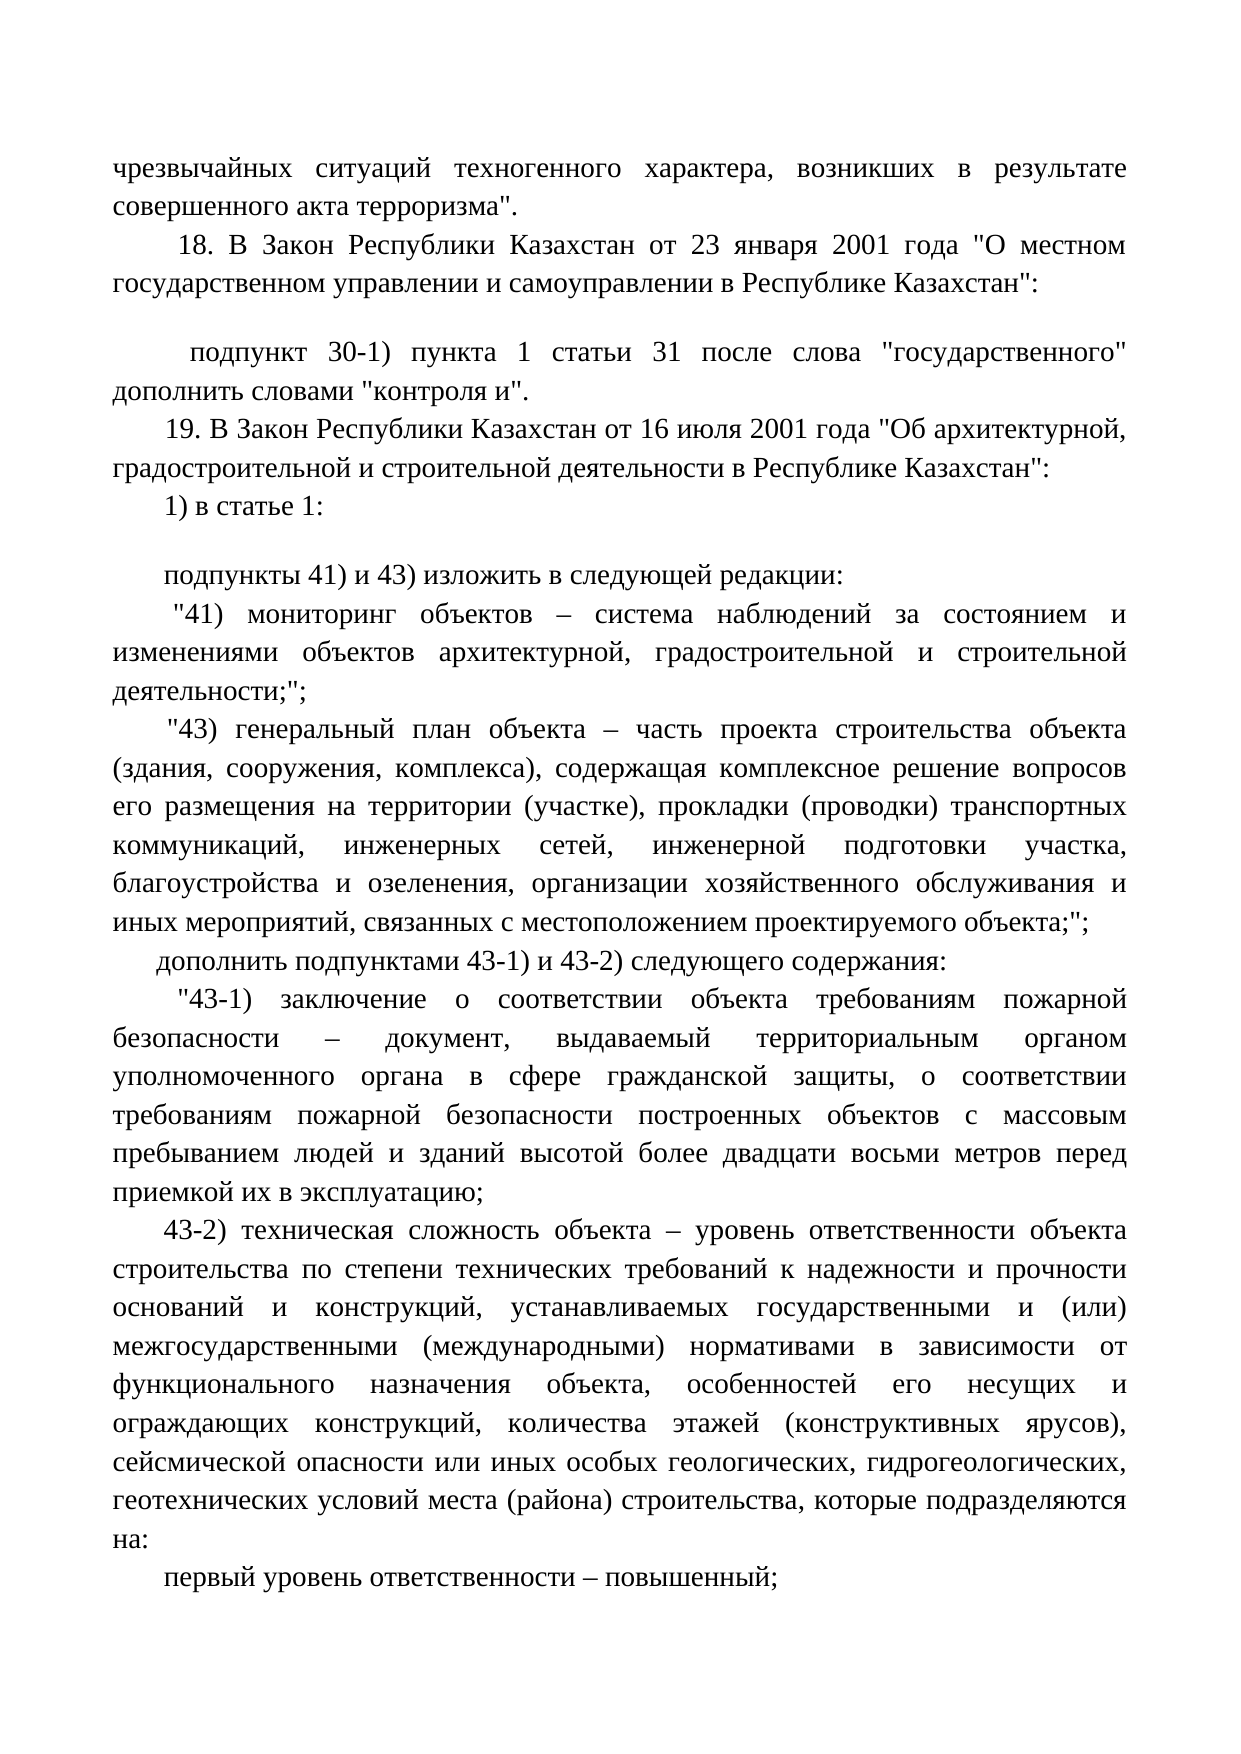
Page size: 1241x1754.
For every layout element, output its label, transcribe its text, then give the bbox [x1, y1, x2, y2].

text "43) генеральный план объекта – часть проекта строительства объекта (здания, сооружения, комплекса), содержащая комплексное решение вопросов его размещения на территории (участке), прокладки (проводки) транспортных коммуникаций, инженерных сетей, инженерной подготовки участка, благоустройства и озеленения, организации хозяйственного обслуживания и иных мероприятий, связанных с местоположением проектируемого объекта;"; [112, 711, 1128, 938]
text "41) мониторинг объектов – система наблюдений за состоянием и изменениями объектов архитектурной, градостроительной и строительной деятельности;"; [112, 596, 1128, 706]
text 1) в статье 1: [112, 488, 1128, 522]
text подпункты 41) и 43) изложить в следующей редакции: [112, 557, 1128, 591]
text 18. В Закон Республики Казахстан от 23 января 2001 года "О местном государственном управлении и самоуправлении в Республике Казахстан": [112, 227, 1128, 299]
text "43-1) заключение о соответствии объекта требованиям пожарной безопасности – документ, выдаваемый территориальным органом уполномоченного органа в сфере гражданской защиты, о соответствии требованиям пожарной безопасности построенных объектов с массовым пребыванием людей и зданий высотой более двадцати восьми метров перед приемкой их в эксплуатацию; [112, 981, 1128, 1207]
text подпункт 30-1) пункта 1 статьи 31 после слова "государственного" дополнить словами "контроля и". [112, 334, 1128, 406]
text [112, 150, 1128, 222]
text дополнить подпунктами 43-1) и 43-2) следующего содержания: [112, 943, 1128, 976]
text 43-2) техническая сложность объекта – уровень ответственности объекта строительства по степени технических требований к надежности и прочности оснований и конструкций, устанавливаемых государственными и (или) межгосударственными (международными) нормативами в зависимости от функционального назначения объекта, особенностей его несущих и ограждающих конструкций, количества этажей (конструктивных ярусов), сейсмической опасности или иных особых геологических, гидрогеологических, геотехнических условий места (района) строительства, которые подразделяются на: [112, 1212, 1128, 1554]
text первый уровень ответственности – повышенный; [112, 1559, 1128, 1593]
text 19. В Закон Республики Казахстан от 16 июля 2001 года "Об архитектурной, градостроительной и строительной деятельности в Республике Казахстан": [112, 411, 1128, 483]
